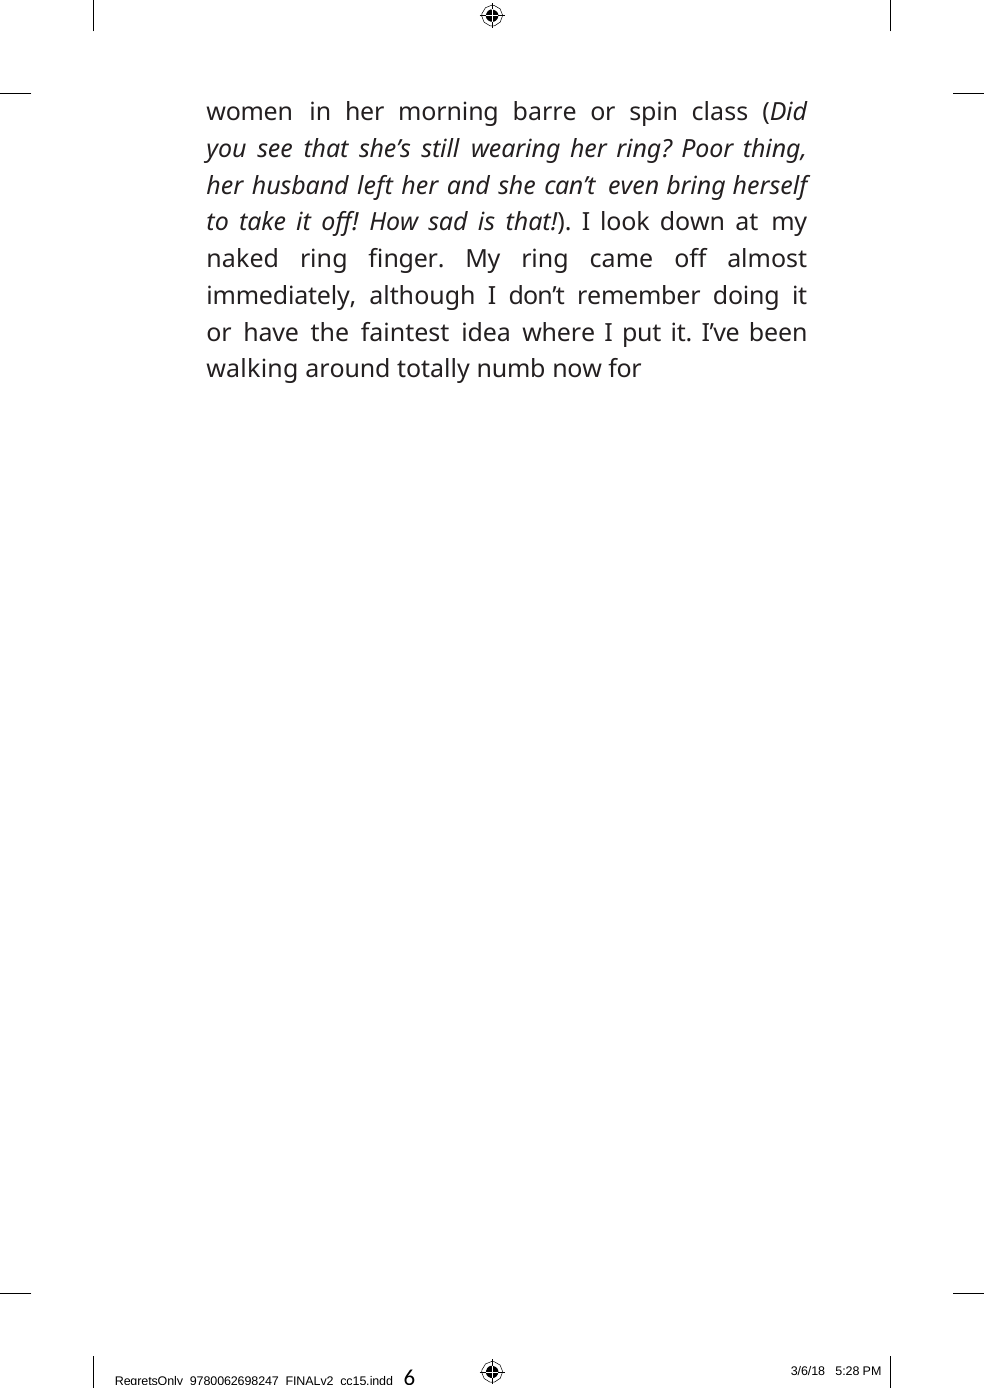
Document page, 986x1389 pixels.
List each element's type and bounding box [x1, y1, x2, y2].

text [206, 94, 808, 385]
